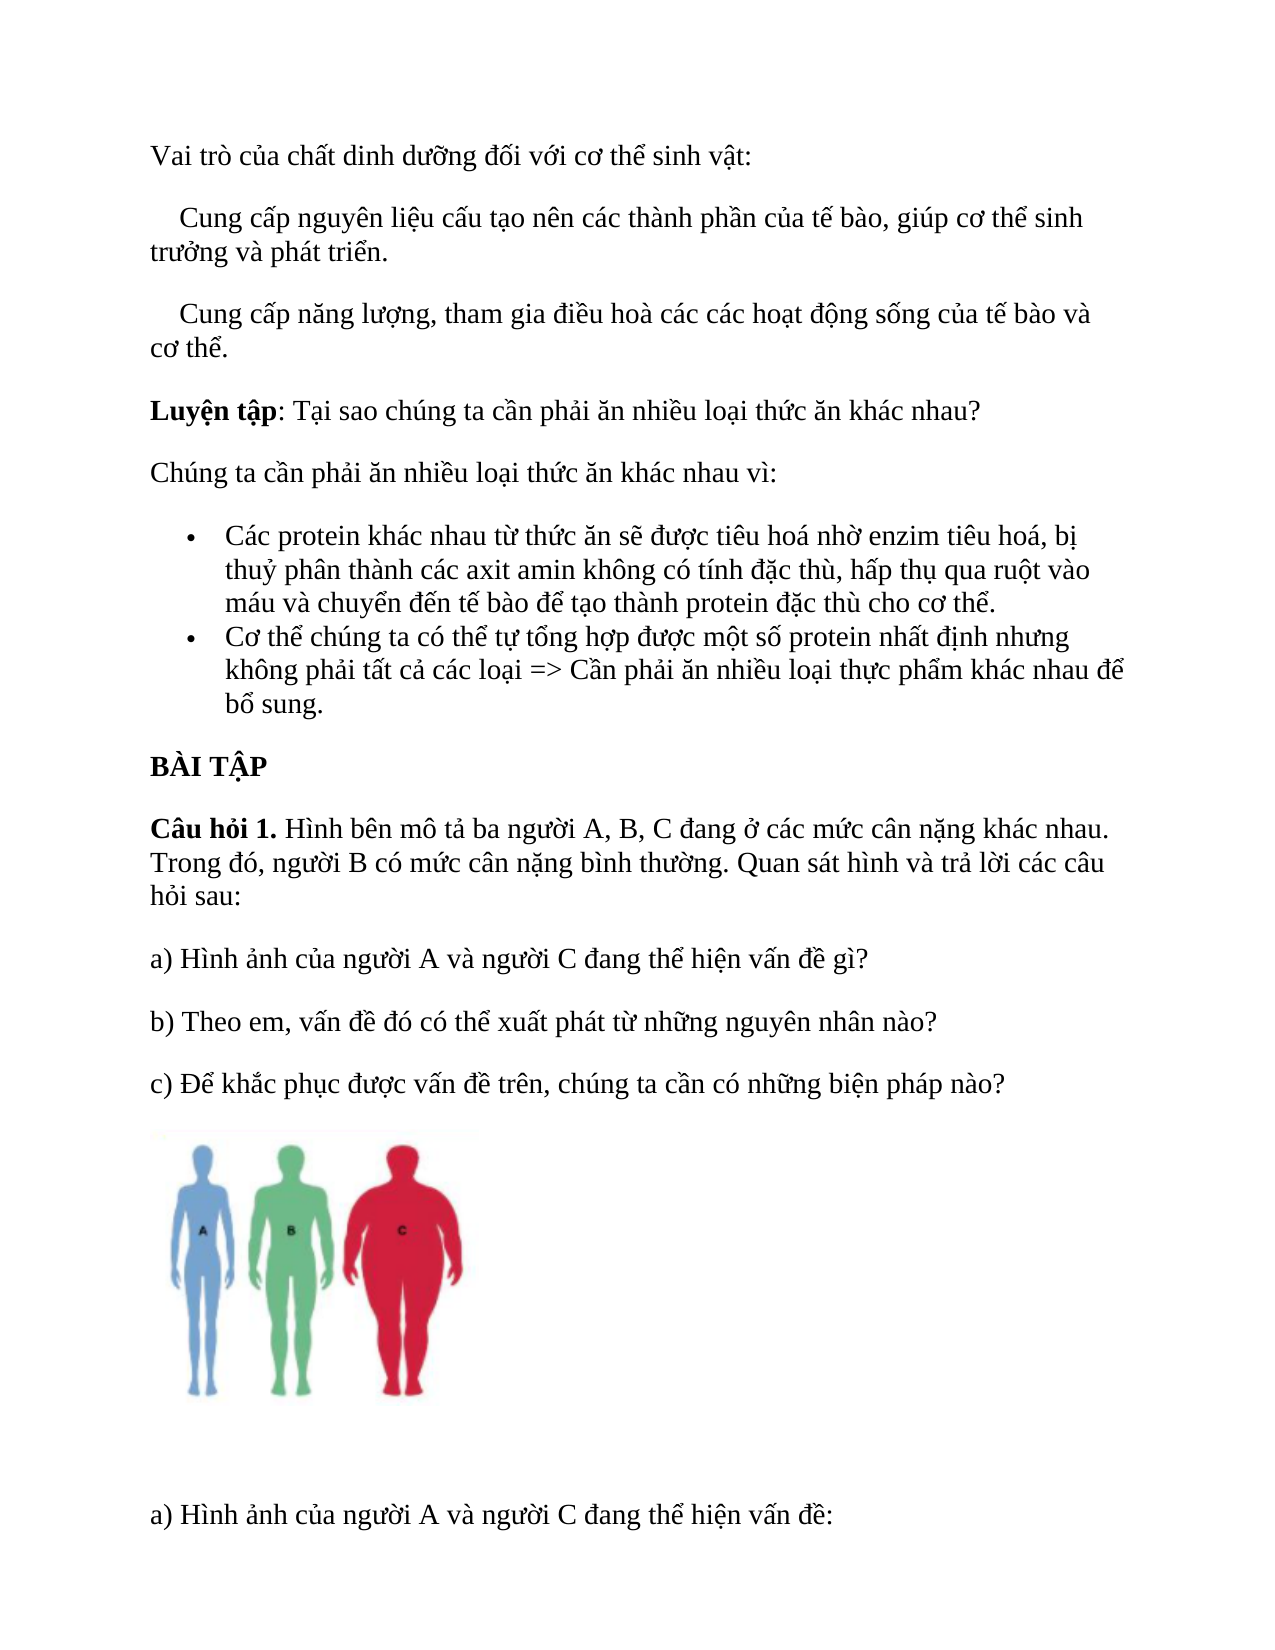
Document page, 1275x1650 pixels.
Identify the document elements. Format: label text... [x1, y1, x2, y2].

text c) Để khắc phục được vấn đề trên, chúng ta cần có những biện pháp nào? [150, 1067, 1125, 1100]
text Luyện tập: Tại sao chúng ta cần phải ăn nhiều loại thức ăn khác nhau? [150, 393, 1125, 426]
list Cơ thể chúng ta có thể tự tổng hợp được một số protein nhất định nhưng không phải tất cả các loại => Cần phải ăn nhiều loại thực phẩm khác nhau để bổ sung. [187, 619, 1125, 719]
text Câu hỏi 1. Hình bên mô tả ba người A, B, C đang ở các mức cân nặng khác nhau. Trong đó, người B có mức cân nặng bình thường. Quan sát hình và trả lời các câu hỏi sau: [150, 811, 1125, 912]
text Vai trò của chất dinh dưỡng đối với cơ thể sinh vật: [150, 138, 1125, 171]
text Cung cấp năng lượng, tham gia điều hoà các các hoạt động sống của tế bào và cơ thể. [150, 297, 1125, 364]
text BÀI TẬP [150, 749, 1125, 782]
text a) Hình ảnh của người A và người C đang thể hiện vấn đề: [150, 1497, 1125, 1531]
picture [150, 1129, 479, 1406]
text b) Theo em, vấn đề đó có thể xuất phát từ những nguyên nhân nào? [150, 1004, 1125, 1037]
text a) Hình ảnh của người A và người C đang thể hiện vấn đề gì? [150, 941, 1125, 975]
text Chúng ta cần phải ăn nhiều loại thức ăn khác nhau vì: [150, 456, 1125, 489]
list Các protein khác nhau từ thức ăn sẽ được tiêu hoá nhờ enzim tiêu hoá, bị thuỷ phân thành các axit amin không có tính đặc thù, hấp thụ qua ruột vào máu và chuyển đến tế bào để tạo thành protein đặc thù cho cơ thể. [187, 518, 1125, 619]
text Cung cấp nguyên liệu cấu tạo nên các thành phần của tế bào, giúp cơ thể sinh trưởng và phát triển. [150, 200, 1125, 267]
